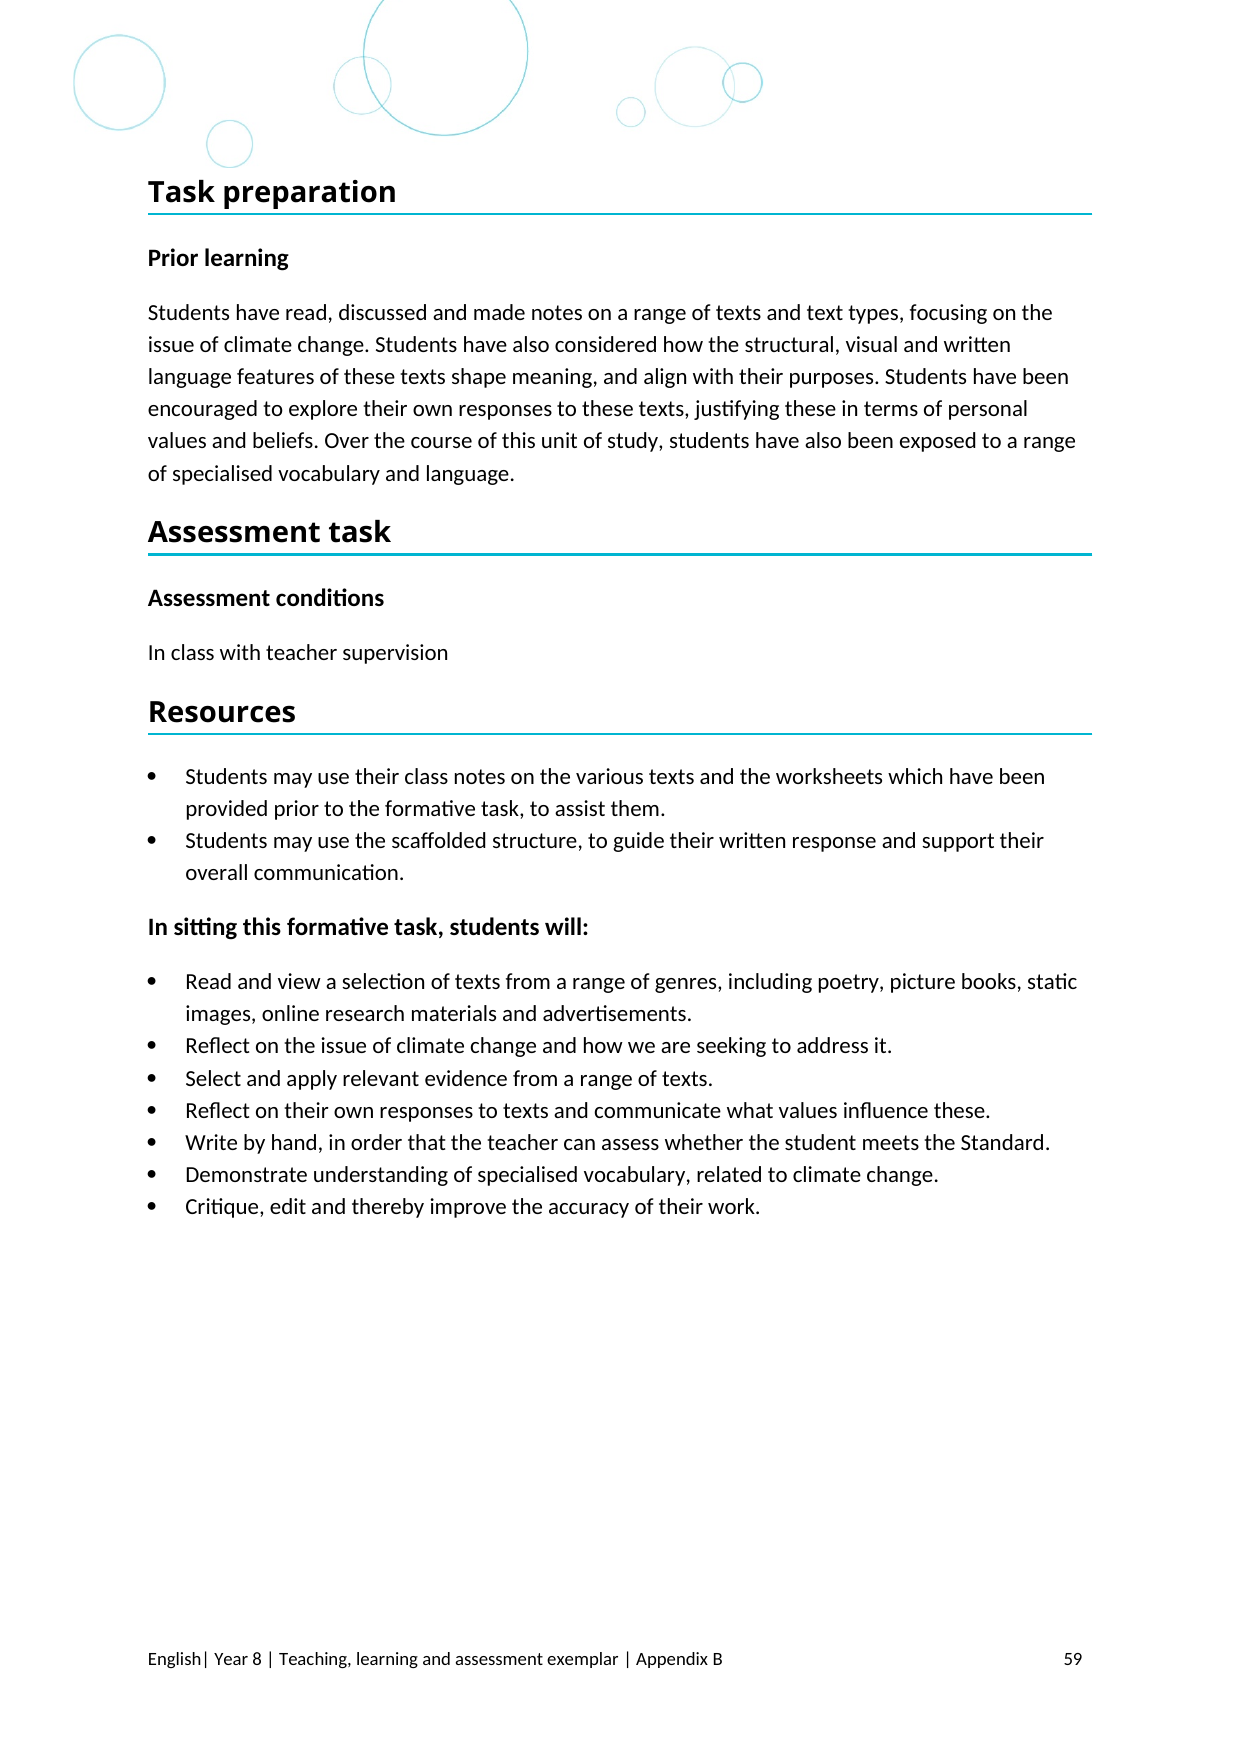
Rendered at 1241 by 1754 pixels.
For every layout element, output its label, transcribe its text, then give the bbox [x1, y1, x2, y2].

list Critique, edit and thereby improve the accuracy of their work. [148, 1192, 1092, 1221]
list Write by hand, in order that the teacher can assess whether the student meets the Standard. [148, 1128, 1092, 1156]
title Task preparation [148, 171, 1092, 213]
text Prior learning [148, 242, 1092, 272]
text Students have read, discussed and made notes on a range of texts and text types, focusing on the issue of climate change. Students have also considered how the structural, visual and written language features of these texts shape meaning, and align with their purposes. Students have been encouraged to explore their own responses to these texts, justifying these in terms of personal values and beliefs. Over the course of this unit of study, students have also been exposed to a range of specialised vocabulary and language. [148, 298, 1092, 487]
title Assessment task [148, 512, 1092, 553]
picture [73, 0, 764, 168]
list Select and apply relevant evidence from a range of texts. [148, 1064, 1092, 1092]
list Read and view a selection of texts from a range of genres, including poetry, picture books, static images, online research materials and advertisements. [148, 967, 1092, 1027]
list Students may use their class notes on the various texts and the worksheets which have been provided prior to the formative task, to assist them. [148, 762, 1092, 822]
text In sitting this formative task, students will: [148, 911, 1092, 942]
list Reflect on their own responses to texts and communicate what values influence these. [148, 1096, 1092, 1124]
title Resources [148, 691, 1092, 733]
text Assessment conditions [148, 582, 1092, 613]
list Reflect on the issue of climate change and how we are seeking to address it. [148, 1032, 1092, 1059]
text In class with teacher supervision [148, 638, 1092, 666]
list Students may use the scaffolded structure, to guide their written response and support their overall communication. [148, 826, 1092, 886]
list Demonstrate understanding of specialised vocabulary, related to climate change. [148, 1160, 1092, 1188]
